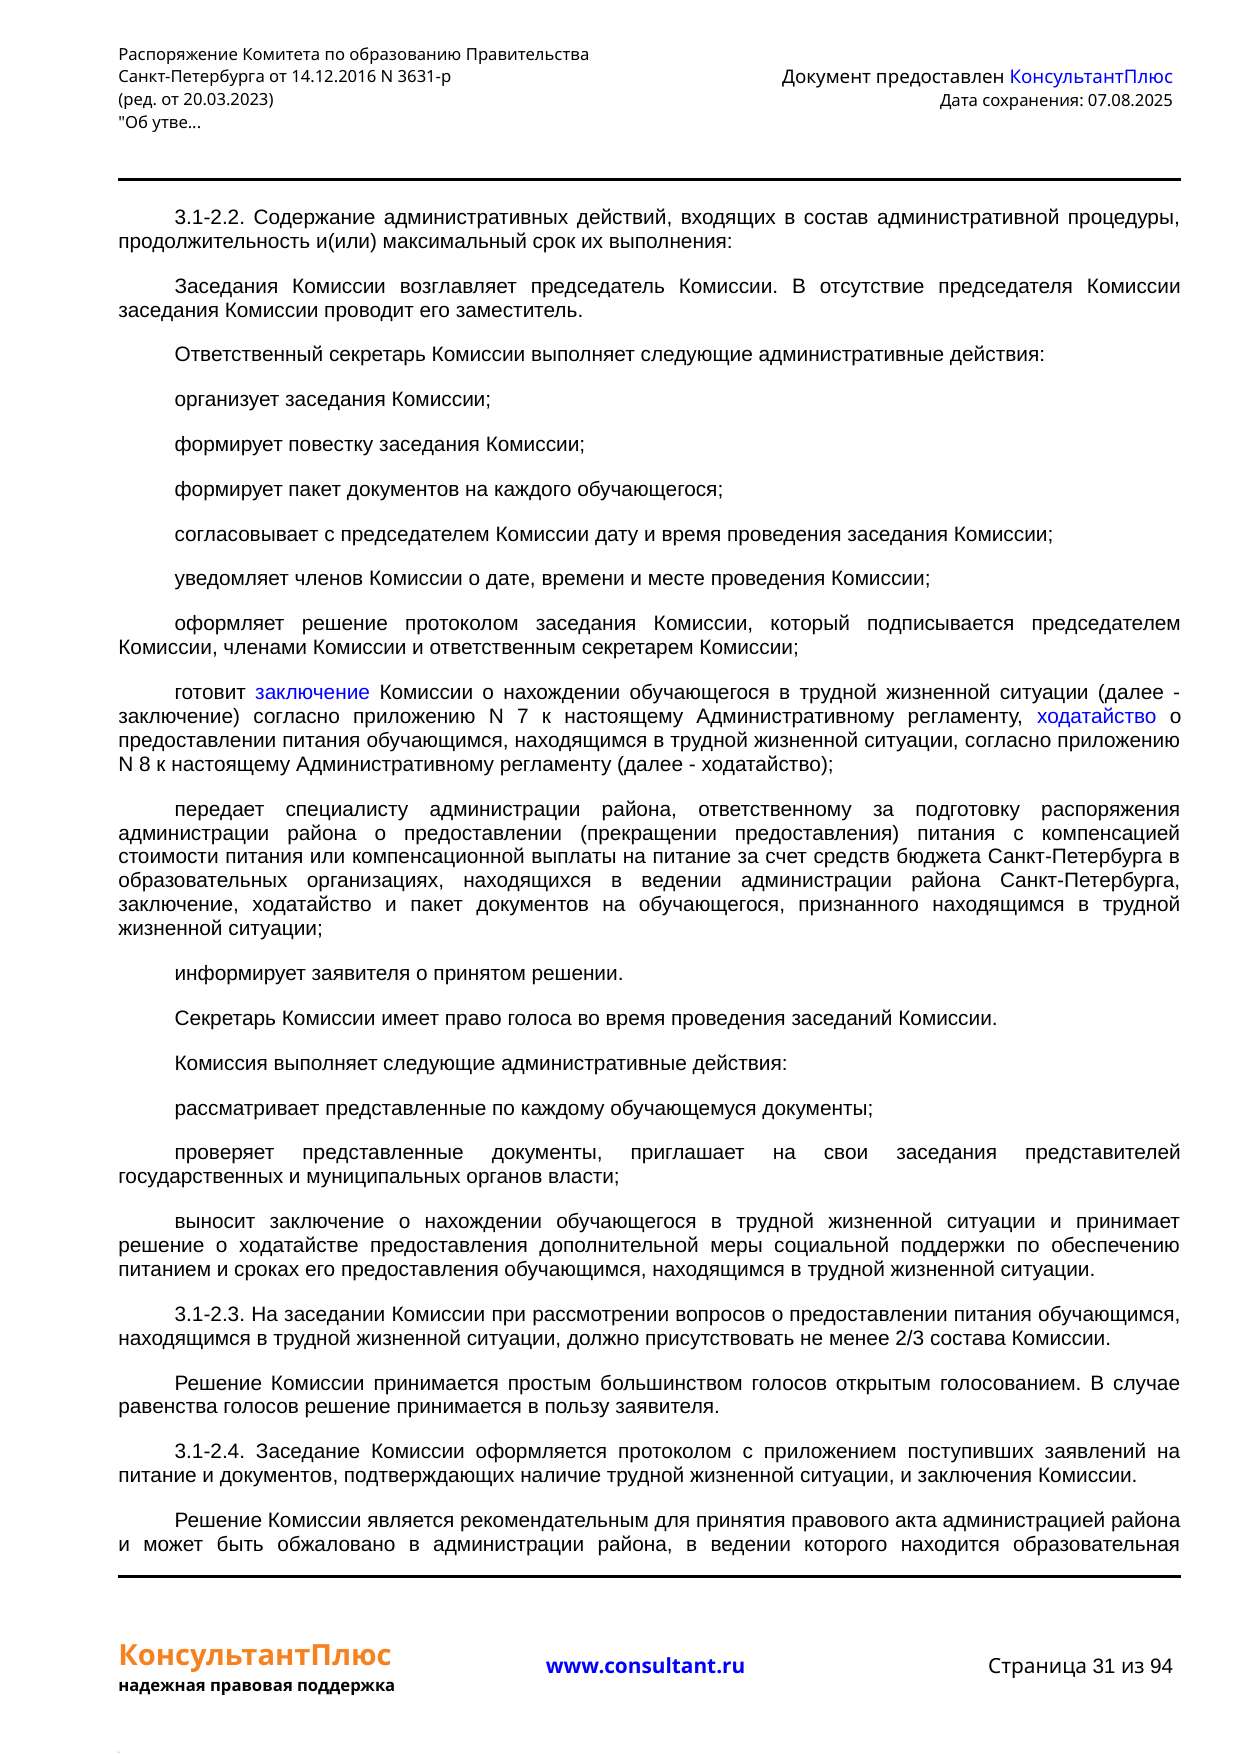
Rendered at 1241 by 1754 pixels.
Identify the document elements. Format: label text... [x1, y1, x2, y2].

text 3.1-2.3. На заседании Комиссии при рассмотрении вопросов о предоставлении питания обучающимся, находящимся в трудной жизненной ситуации, должно присутствовать не менее 2/3 состава Комиссии. [118, 1302, 1181, 1349]
text готовит заключение Комиссии о нахождении обучающегося в трудной жизненной ситуации (далее - заключение) согласно приложению N 7 к настоящему Административному регламенту, ходатайство о предоставлении питания обучающимся, находящимся в трудной жизненной ситуации, согласно приложению N 8 к настоящему Административному регламенту (далее - ходатайство); [118, 680, 1181, 776]
text передает специалисту администрации района, ответственному за подготовку распоряжения администрации района о предоставлении (прекращении предоставления) питания с компенсацией стоимости питания или компенсационной выплаты на питание за счет средств бюджета Санкт-Петербурга в образовательных организациях, находящихся в ведении администрации района Санкт-Петербурга, заключение, ходатайство и пакет документов на обучающегося, признанного находящимся в трудной жизненной ситуации; [118, 796, 1181, 940]
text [118, 1508, 1181, 1556]
text организует заседания Комиссии; [118, 387, 1181, 411]
text Заседания Комиссии возглавляет председатель Комиссии. В отсутствие председателя Комиссии заседания Комиссии проводит его заместитель. [118, 273, 1181, 321]
text рассматривает представленные по каждому обучающемуся документы; [118, 1095, 1181, 1119]
text информирует заявителя о принятом решении. [118, 961, 1181, 985]
text Ответственный секретарь Комиссии выполняет следующие административные действия: [118, 342, 1181, 366]
text формирует повестку заседания Комиссии; [118, 432, 1181, 456]
text Комиссия выполняет следующие административные действия: [118, 1051, 1181, 1074]
text уведомляет членов Комиссии о дате, времени и месте проведения Комиссии; [118, 566, 1181, 590]
text 3.1-2.2. Содержание административных действий, входящих в состав административной процедуры, продолжительность и(или) максимальный срок их выполнения: [118, 205, 1181, 253]
text Решение Комиссии принимается простым большинством голосов открытым голосованием. В случае равенства голосов решение принимается в пользу заявителя. [118, 1370, 1181, 1418]
text согласовывает с председателем Комиссии дату и время проведения заседания Комиссии; [118, 521, 1181, 545]
text выносит заключение о нахождении обучающегося в трудной жизненной ситуации и принимает решение о ходатайстве предоставления дополнительной меры социальной поддержки по обеспечению питанием и сроках его предоставления обучающимся, находящимся в трудной жизненной ситуации. [118, 1209, 1181, 1281]
text 3.1-2.4. Заседание Комиссии оформляется протоколом с приложением поступивших заявлений на питание и документов, подтверждающих наличие трудной жизненной ситуации, и заключения Комиссии. [118, 1439, 1181, 1487]
text оформляет решение протоколом заседания Комиссии, который подписывается председателем Комиссии, членами Комиссии и ответственным секретарем Комиссии; [118, 611, 1181, 659]
text формирует пакет документов на каждого обучающегося; [118, 477, 1181, 501]
text проверяет представленные документы, приглашает на свои заседания представителей государственных и муниципальных органов власти; [118, 1140, 1181, 1188]
text Секретарь Комиссии имеет право голоса во время проведения заседаний Комиссии. [118, 1006, 1181, 1030]
